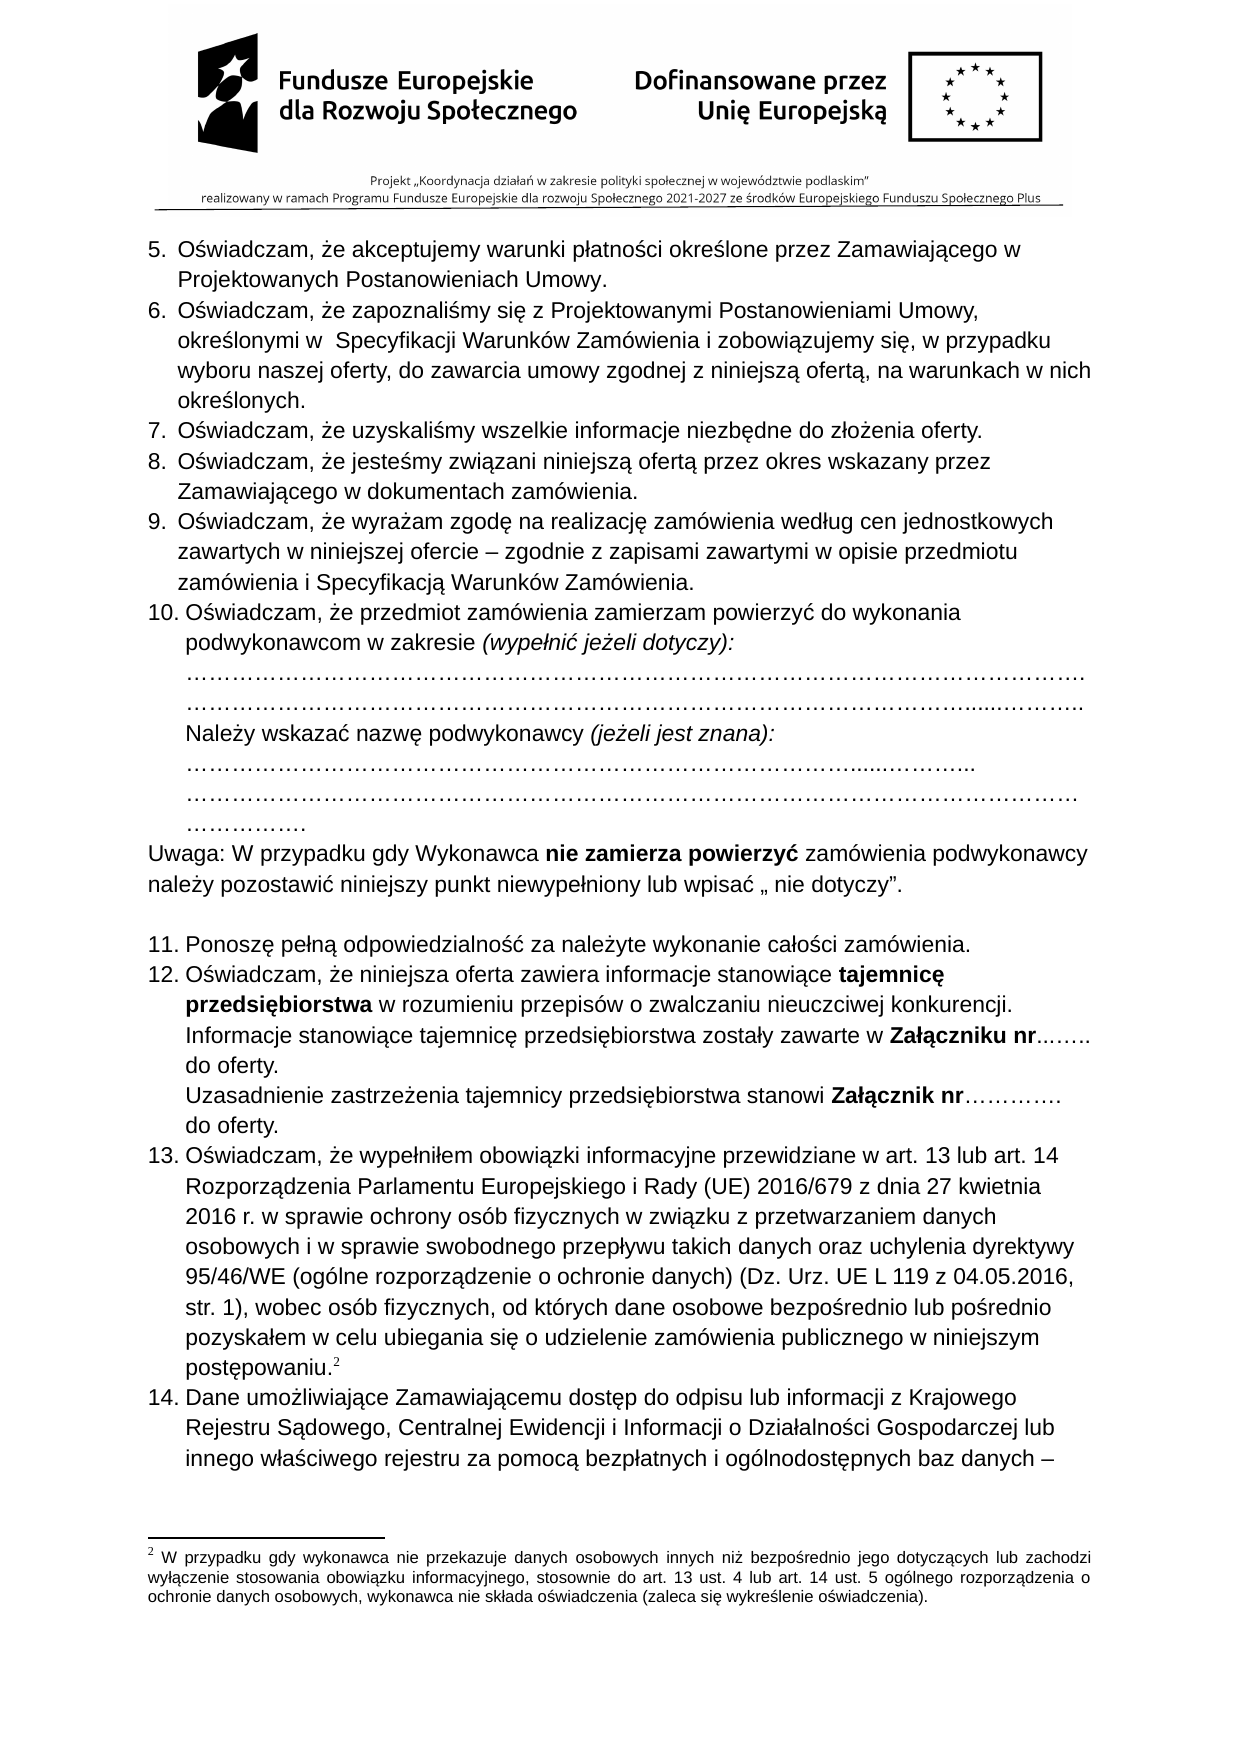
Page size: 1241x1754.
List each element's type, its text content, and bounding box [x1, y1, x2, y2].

picture [168, 4, 1072, 217]
list Ponoszę pełną odpowiedzialność za należyte wykonanie całości zamówienia. [148, 931, 1092, 957]
list Oświadczam, że wypełniłem obowiązki informacyjne przewidziane w art. 13 lub art. 14 Rozporządzenia Parlamentu Europejskiego i Rady (UE) 2016/679 z dnia 27 kwietnia 2016 r. w sprawie ochrony osób fizycznych w związku z przetwarzaniem danych osobowych i w sprawie swobodnego przepływu takich danych oraz uchylenia dyrektywy 95/46/WE (ogólne rozporządzenie o ochronie danych) (Dz. Urz. UE L 119 z 04.05.2016, str. 1), wobec osób fizycznych, od których dane osobowe bezpośrednio lub pośrednio pozyskałem w celu ubiegania się o udzielenie zamówienia publicznego w niniejszym postępowaniu. [148, 1142, 1092, 1380]
list Oświadczam, że wyrażam zgodę na realizację zamówienia według cen jednostkowych zawartych w niniejszej ofercie – zgodnie z zapisami zawartymi w opisie przedmiotu zamówienia i Specyfikacją Warunków Zamówienia. [148, 508, 1092, 595]
list Oświadczam, że niniejsza oferta zawiera informacje stanowiące tajemnicę przedsiębiorstwa w rozumieniu przepisów o zwalczaniu nieuczciwej konkurencji. [148, 961, 1092, 1018]
list Należy wskazać nazwę podwykonawcy (jeżeli jest znana): ……………………………………………………………………………......………...……………………………………………………………………………………………………………………. [185, 719, 1092, 837]
list Oświadczam, że zapoznaliśmy się z Projektowanymi Postanowieniami Umowy, określonymi w Specyfikacji Warunków Zamówienia i zobowiązujemy się, w przypadku wyboru naszej oferty, do zawarcia umowy zgodnej z niniejszą ofertą, na warunkach w nich określonych. [148, 297, 1092, 414]
list …………………………………………………………………………………………......……….. [185, 689, 1092, 716]
list Oświadczam, że uzyskaliśmy wszelkie informacje niezbędne do złożenia oferty. [148, 417, 1092, 444]
list Uzasadnienie zastrzeżenia tajemnicy przedsiębiorstwa stanowi Załącznik nr…………. do oferty. [185, 1082, 1092, 1139]
list Oświadczam, że przedmiot zamówienia zamierzam powierzyć do wykonania podwykonawcom w zakresie (wypełnić jeżeli dotyczy): [148, 599, 1092, 655]
text Uwaga: W przypadku gdy Wykonawca nie zamierza powierzyć zamówienia podwykonawcy należy pozostawić niniejszy punkt niewypełniony lub wpisać „ nie dotyczy”. [148, 840, 1092, 897]
list ………………………………………………………………………………………………………. [185, 659, 1092, 686]
list Oświadczam, że jesteśmy związani niniejszą ofertą przez okres wskazany przez Zamawiającego w dokumentach zamówienia. [148, 448, 1092, 504]
list Oświadczam, że akceptujemy warunki płatności określone przez Zamawiającego w Projektowanych Postanowieniach Umowy. [148, 236, 1092, 293]
list Informacje stanowiące tajemnicę przedsiębiorstwa zostały zawarte w Załączniku nr...….. do oferty. [185, 1022, 1092, 1078]
